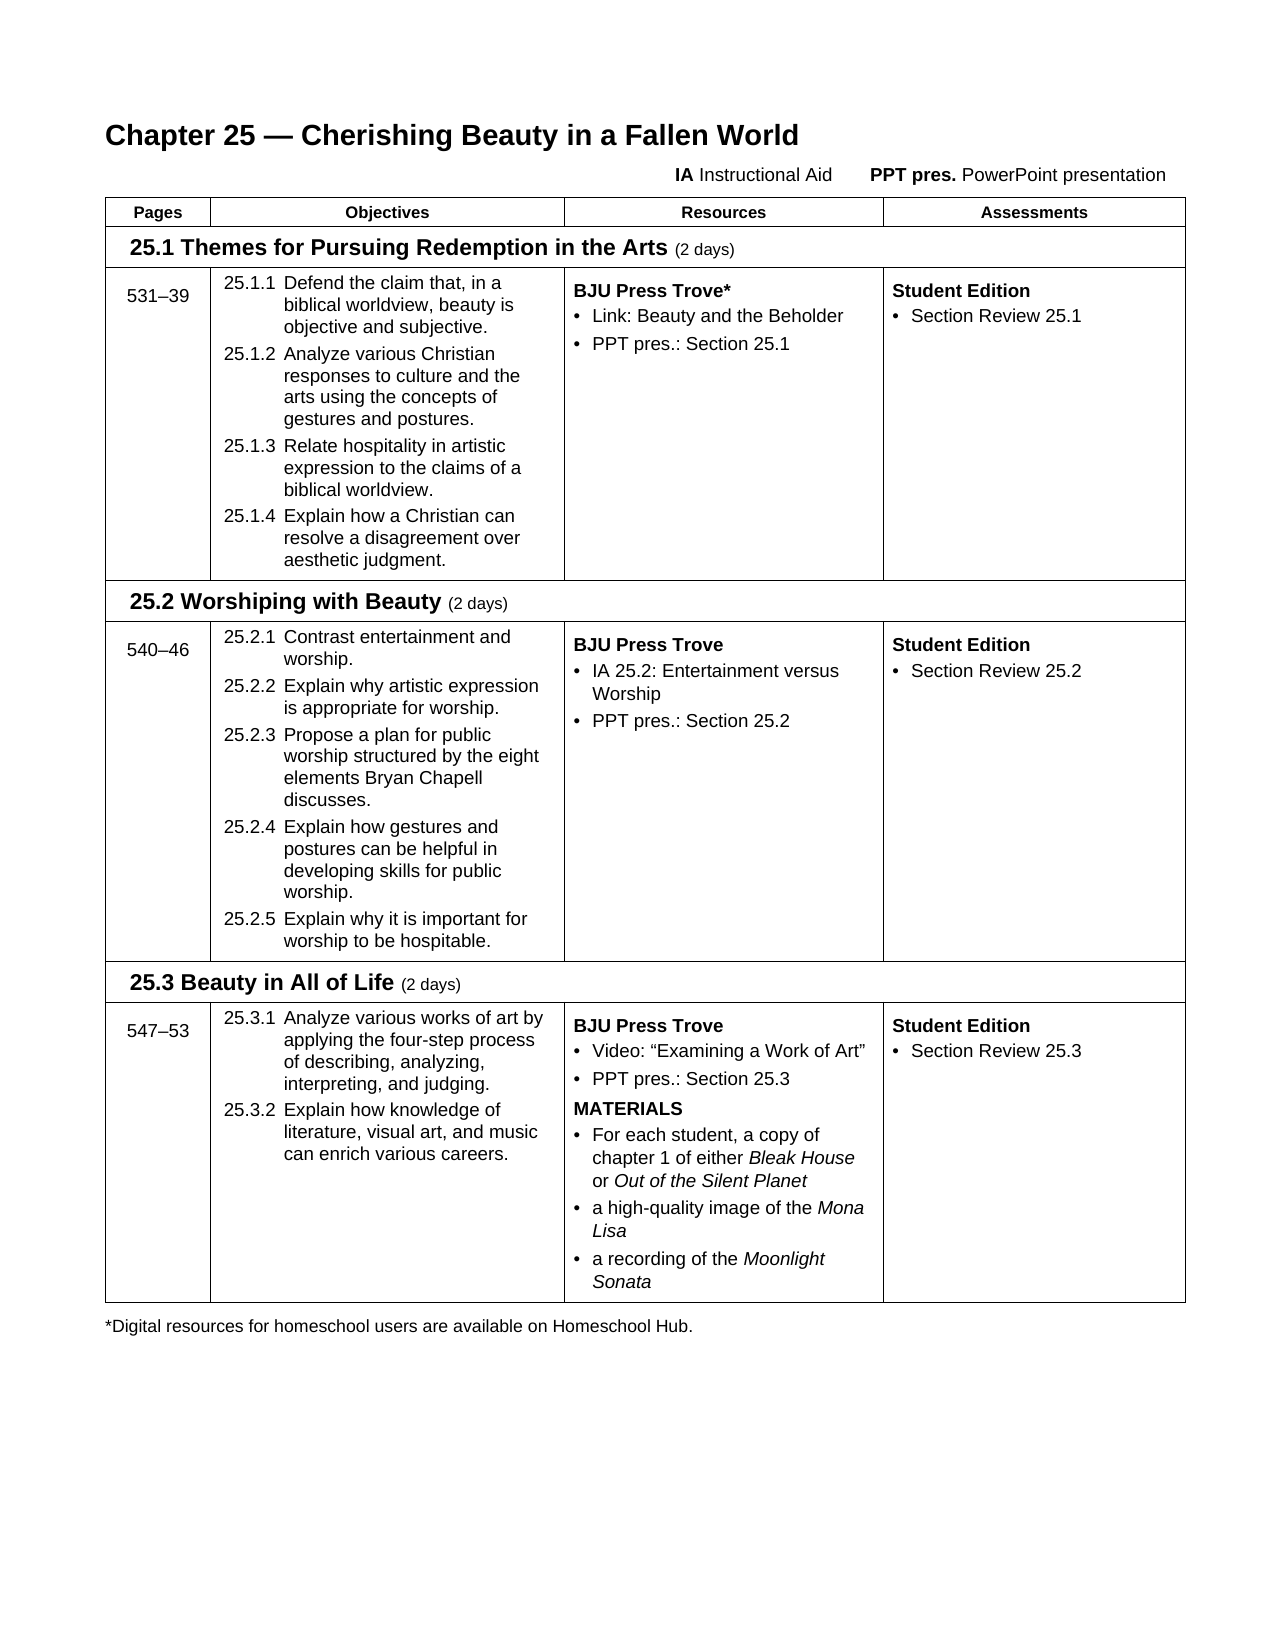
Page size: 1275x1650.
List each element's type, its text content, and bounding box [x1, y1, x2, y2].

table_header Assessments [884, 198, 1185, 226]
table_cell 25.2.1 Contrast entertainment and worship. 25.2.2 Explain why artistic expression is appropriate for worship. 25.2.3 Propose a plan for public worship structured by the eight elements Bryan Chapell discusses. 25.2.4 Explain how gestures and postures can be helpful in developing skills for public worship. 25.2.5 Explain why it is important for worship to be hospitable. [211, 622, 564, 961]
text *Digital resources for homeschool users are available on Homeschool Hub. [105, 1316, 1170, 1336]
table_header Pages [106, 198, 210, 226]
text IA Instructional Aid PPT pres. PowerPoint presentation [675, 163, 1170, 185]
table_cell 25.2 Worshiping with Beauty (2 days) [106, 581, 1185, 621]
table_cell Student Edition Section Review 25.2 [884, 622, 1185, 961]
table_cell BJU Press Trove* Link: Beauty and the Beholder PPT pres.: Section 25.1 [565, 268, 883, 580]
table_cell 540–46 [106, 622, 210, 961]
table_header Resources [565, 198, 883, 226]
table_cell BJU Press Trove Video: “Examining a Work of Art” PPT pres.: Section 25.3 MATERIALS For each student, a copy of chapter 1 of either Bleak House or Out of the Silent Planet a high-quality image of the Mona Lisa a recording of the Moonlight Sonata [565, 1003, 883, 1302]
table_cell 25.3 Beauty in All of Life (2 days) [106, 962, 1185, 1002]
table_cell 25.1 Themes for Pursuing Redemption in the Arts (2 days) [106, 227, 1185, 267]
table_cell Student Edition Section Review 25.3 [884, 1003, 1185, 1302]
table_cell 531–39 [106, 268, 210, 580]
table_cell 25.3.1 Analyze various works of art by applying the four-step process of describing, analyzing, interpreting, and judging. 25.3.2 Explain how knowledge of literature, visual art, and music can enrich various careers. [211, 1003, 564, 1302]
table_cell BJU Press Trove IA 25.2: Entertainment versus Worship PPT pres.: Section 25.2 [565, 622, 883, 961]
table_cell Student Edition Section Review 25.1 [884, 268, 1185, 580]
table_cell 25.1.1 Defend the claim that, in a biblical worldview, beauty is objective and subjective. 25.1.2 Analyze various Christian responses to culture and the arts using the concepts of gestures and postures. 25.1.3 Relate hospitality in artistic expression to the claims of a biblical worldview. 25.1.4 Explain how a Christian can resolve a disagreement over aesthetic judgment. [211, 268, 564, 580]
table_cell 547–53 [106, 1003, 210, 1302]
table_header Objectives [211, 198, 564, 226]
title Chapter 25 — Cherishing Beauty in a Fallen World [105, 117, 1170, 151]
